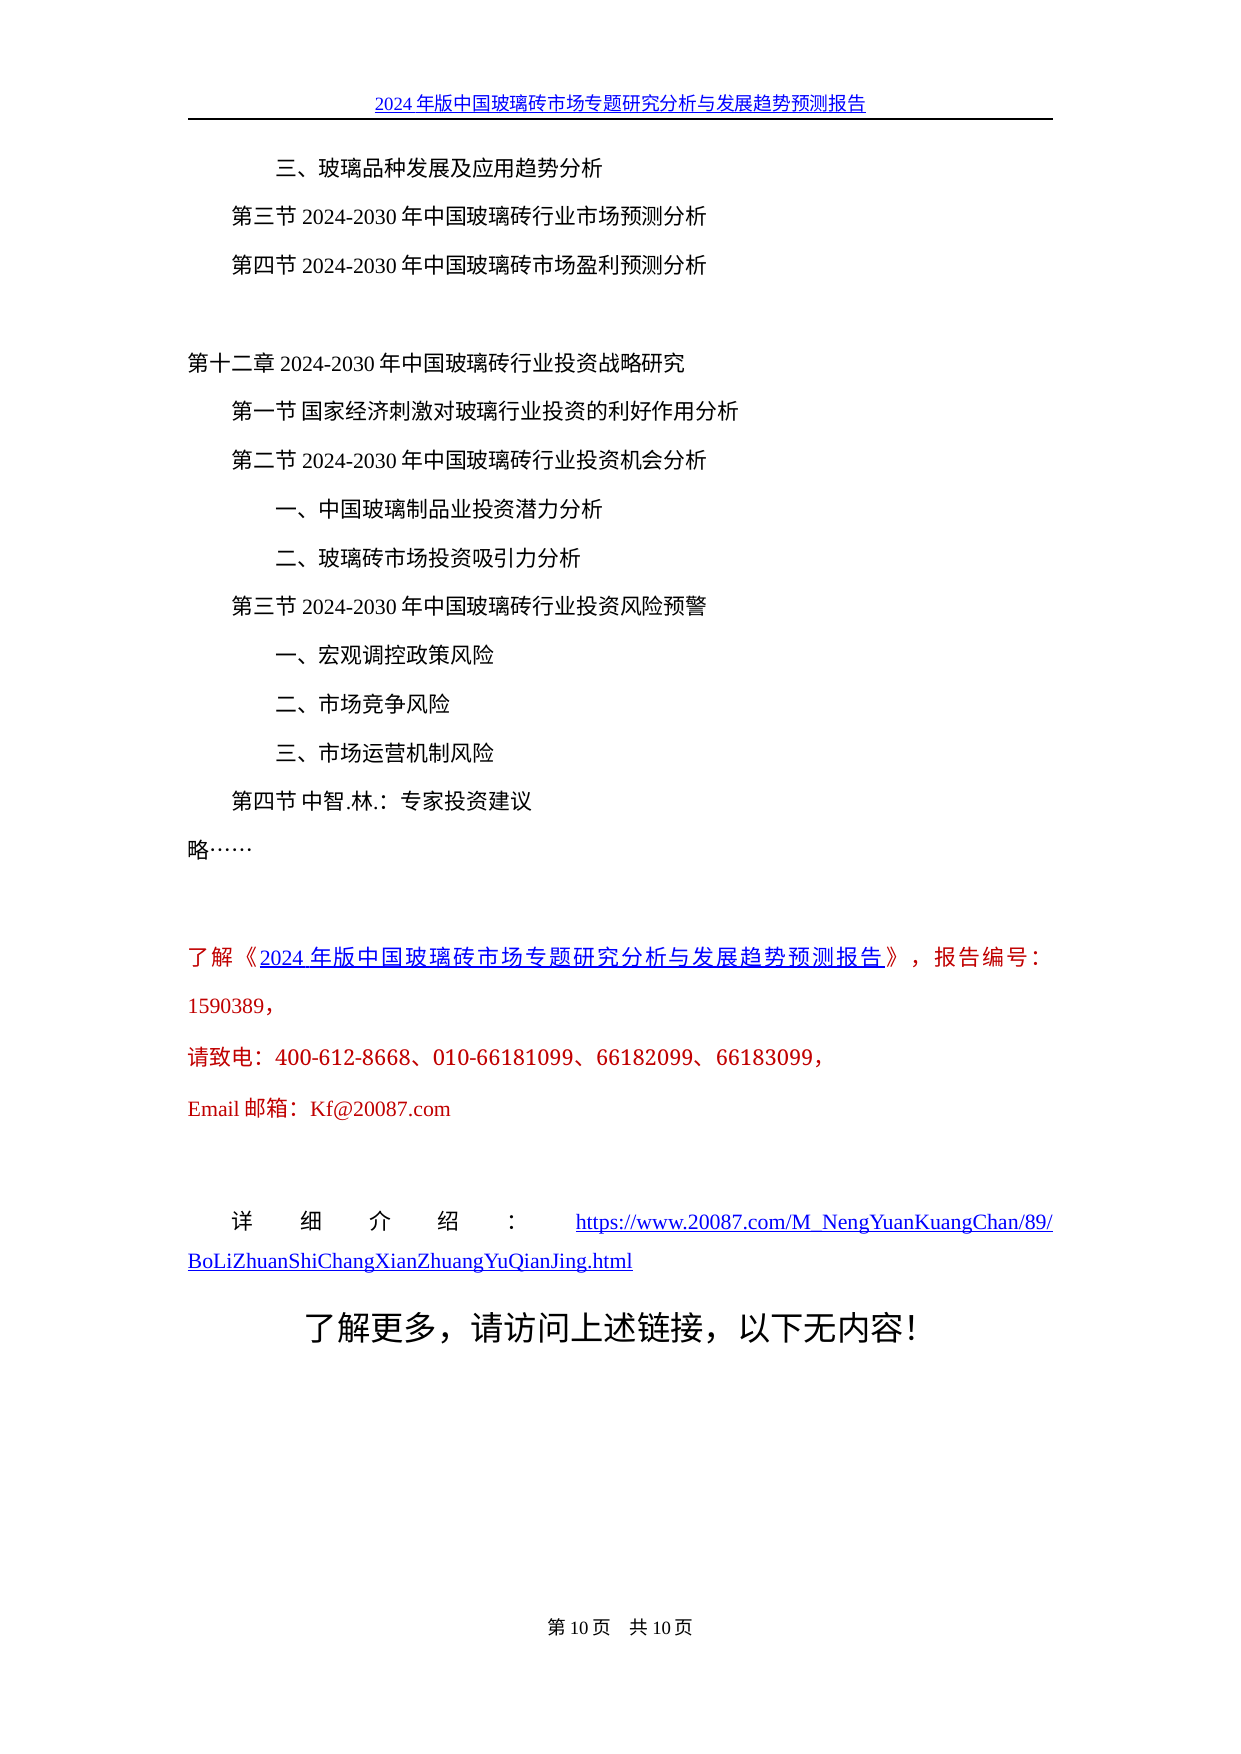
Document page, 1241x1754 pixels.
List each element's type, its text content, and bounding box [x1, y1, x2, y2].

title 了解更多，请访问上述链接，以下无内容！ [187, 1293, 1053, 1358]
text 请致电：400-612-8668、010-66181099、66182099、66183099， [187, 1039, 1053, 1072]
text 详细介绍：https://www.20087.com/M_NengYuanKuangChan/89/BoLiZhuanShiChangXianZhuangYuQianJing.html [187, 1204, 1053, 1277]
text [187, 150, 1053, 865]
text Email邮箱：Kf@20087.com [187, 1091, 1053, 1123]
text 了解《2024年版中国玻璃砖市场专题研究分析与发展趋势预测报告》，报告编号：1590389， [187, 939, 1053, 1020]
